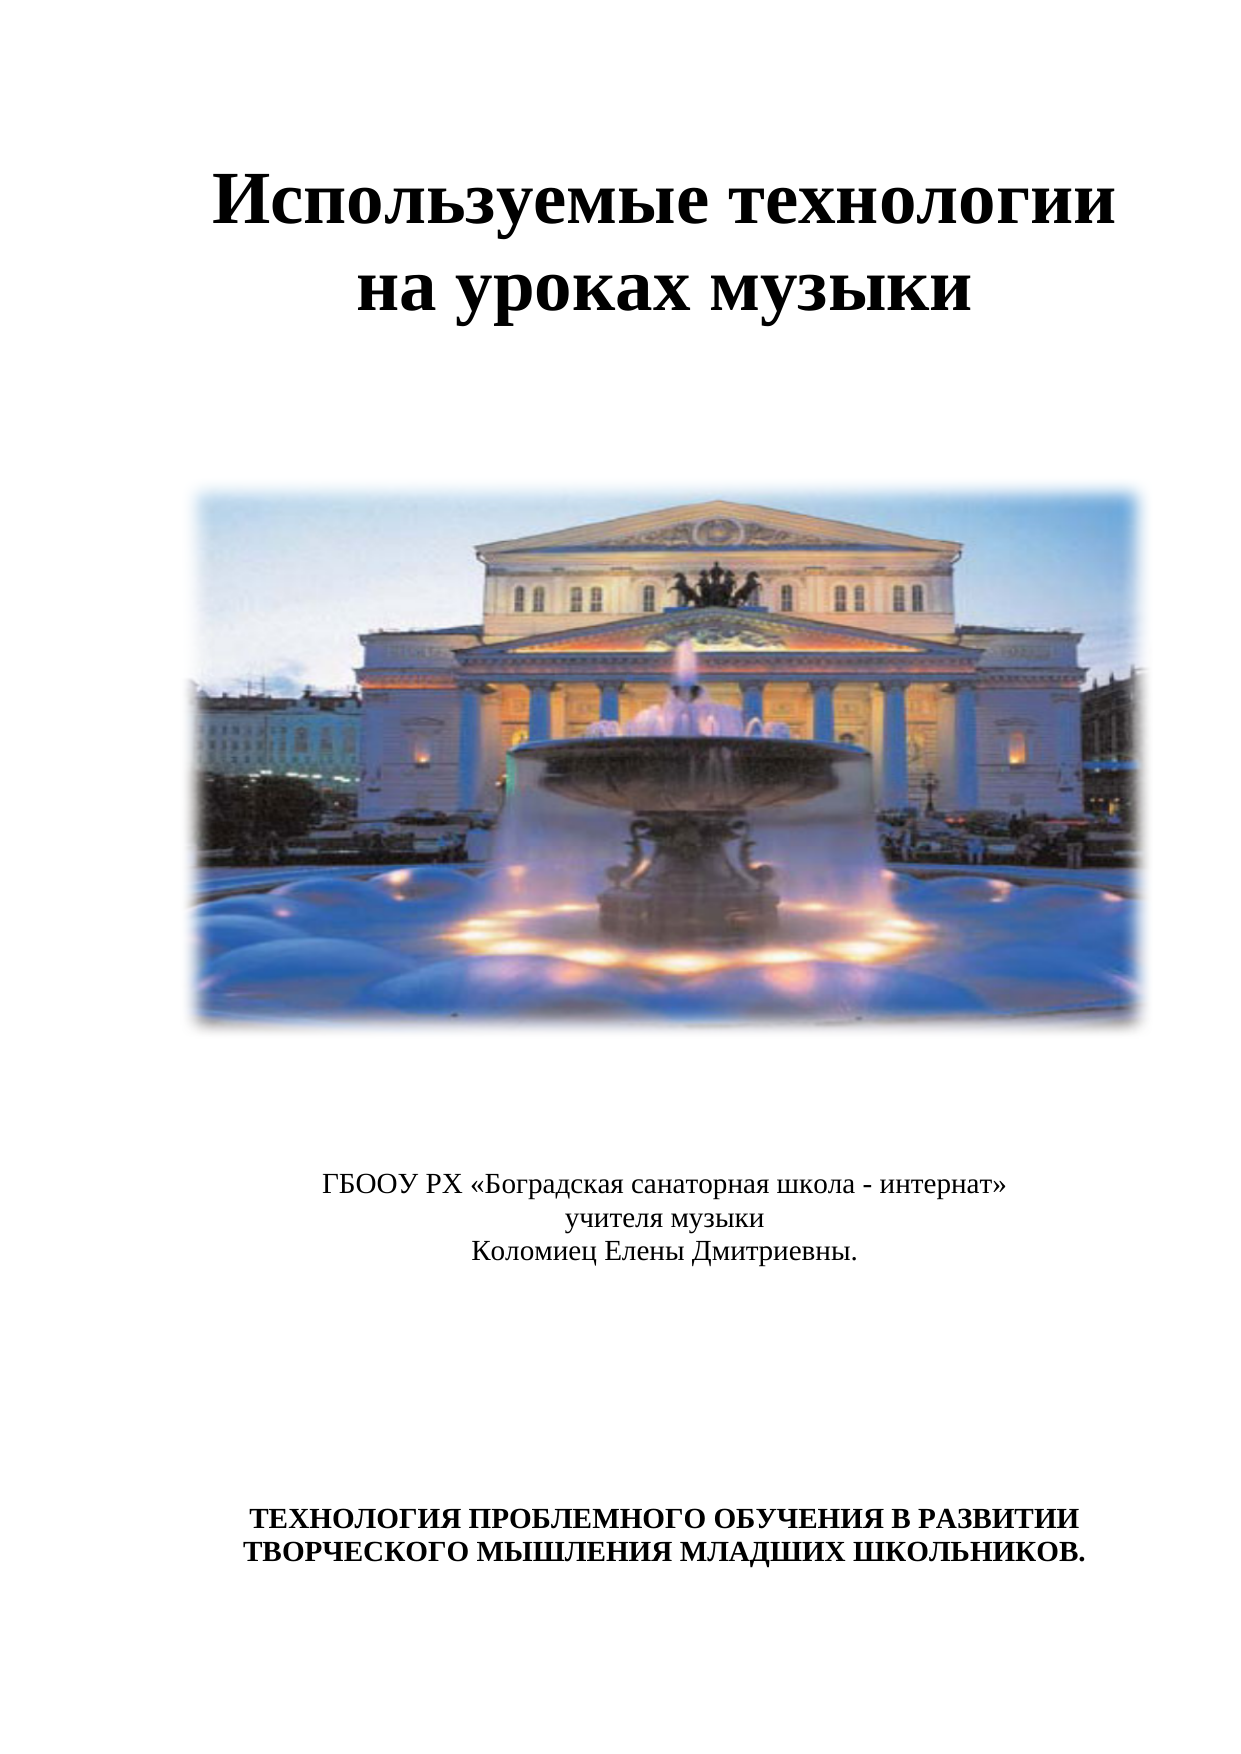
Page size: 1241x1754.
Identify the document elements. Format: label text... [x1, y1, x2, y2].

picture [209, 505, 1125, 1010]
text учителя музыки [177, 1200, 1152, 1233]
text Коломиец Елены Дмитриевны. [177, 1233, 1152, 1267]
text Используемые технологии на уроках музыки [177, 154, 1152, 326]
text ТЕХНОЛОГИЯ ПРОБЛЕМНОГО ОБУЧЕНИЯ В РАЗВИТИИ ТВОРЧЕСКОГО МЫШЛЕНИЯ МЛАДШИХ ШКОЛЬНИКОВ. [177, 1501, 1152, 1568]
text ГБООУ РХ «Боградская санаторная школа - интернат» [177, 1166, 1152, 1200]
